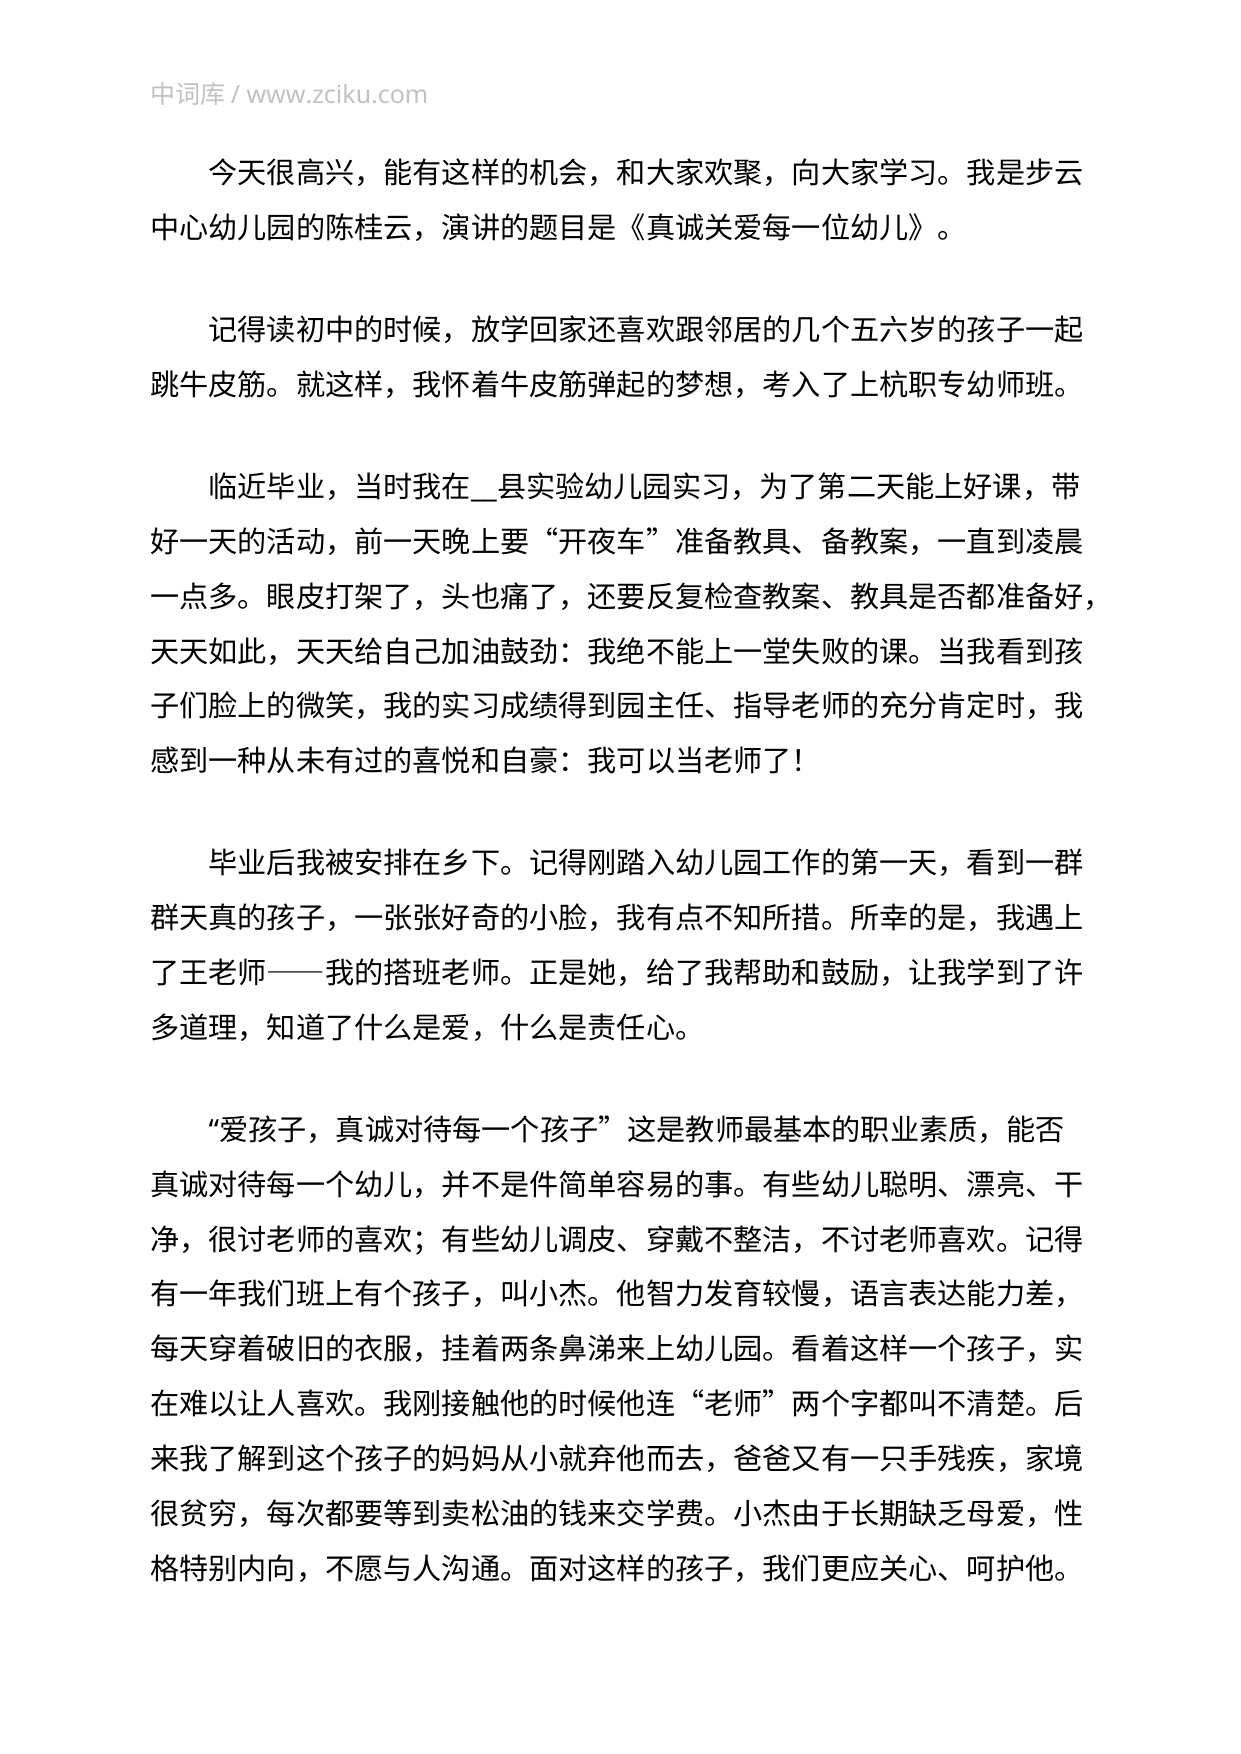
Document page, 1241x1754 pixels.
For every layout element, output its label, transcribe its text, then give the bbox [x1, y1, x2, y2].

text 毕业后我被安排在乡下。记得刚踏入幼儿园工作的第一天，看到一群群天真的孩子，一张张好奇的小脸，我有点不知所措。所幸的是，我遇上了王老师——我的搭班老师。正是她，给了我帮助和鼓励，让我学到了许多道理，知道了什么是爱，什么是责任心。 [150, 840, 1090, 1047]
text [150, 1106, 1090, 1588]
text 临近毕业，当时我在__县实验幼儿园实习，为了第二天能上好课，带好一天的活动，前一天晚上要“开夜车”准备教具、备教案，一直到凌晨一点多。眼皮打架了，头也痛了，还要反复检查教案、教具是否都准备好，天天如此，天天给自己加油鼓劲：我绝不能上一堂失败的课。当我看到孩子们脸上的微笑，我的实习成绩得到园主任、指导老师的充分肯定时，我感到一种从未有过的喜悦和自豪：我可以当老师了！ [150, 463, 1090, 780]
text 记得读初中的时候，放学回家还喜欢跟邻居的几个五六岁的孩子一起跳牛皮筋。就这样，我怀着牛皮筋弹起的梦想，考入了上杭职专幼师班。 [150, 307, 1090, 404]
text 今天很高兴，能有这样的机会，和大家欢聚，向大家学习。我是步云中心幼儿园的陈桂云，演讲的题目是《真诚关爱每一位幼儿》。 [150, 150, 1090, 247]
